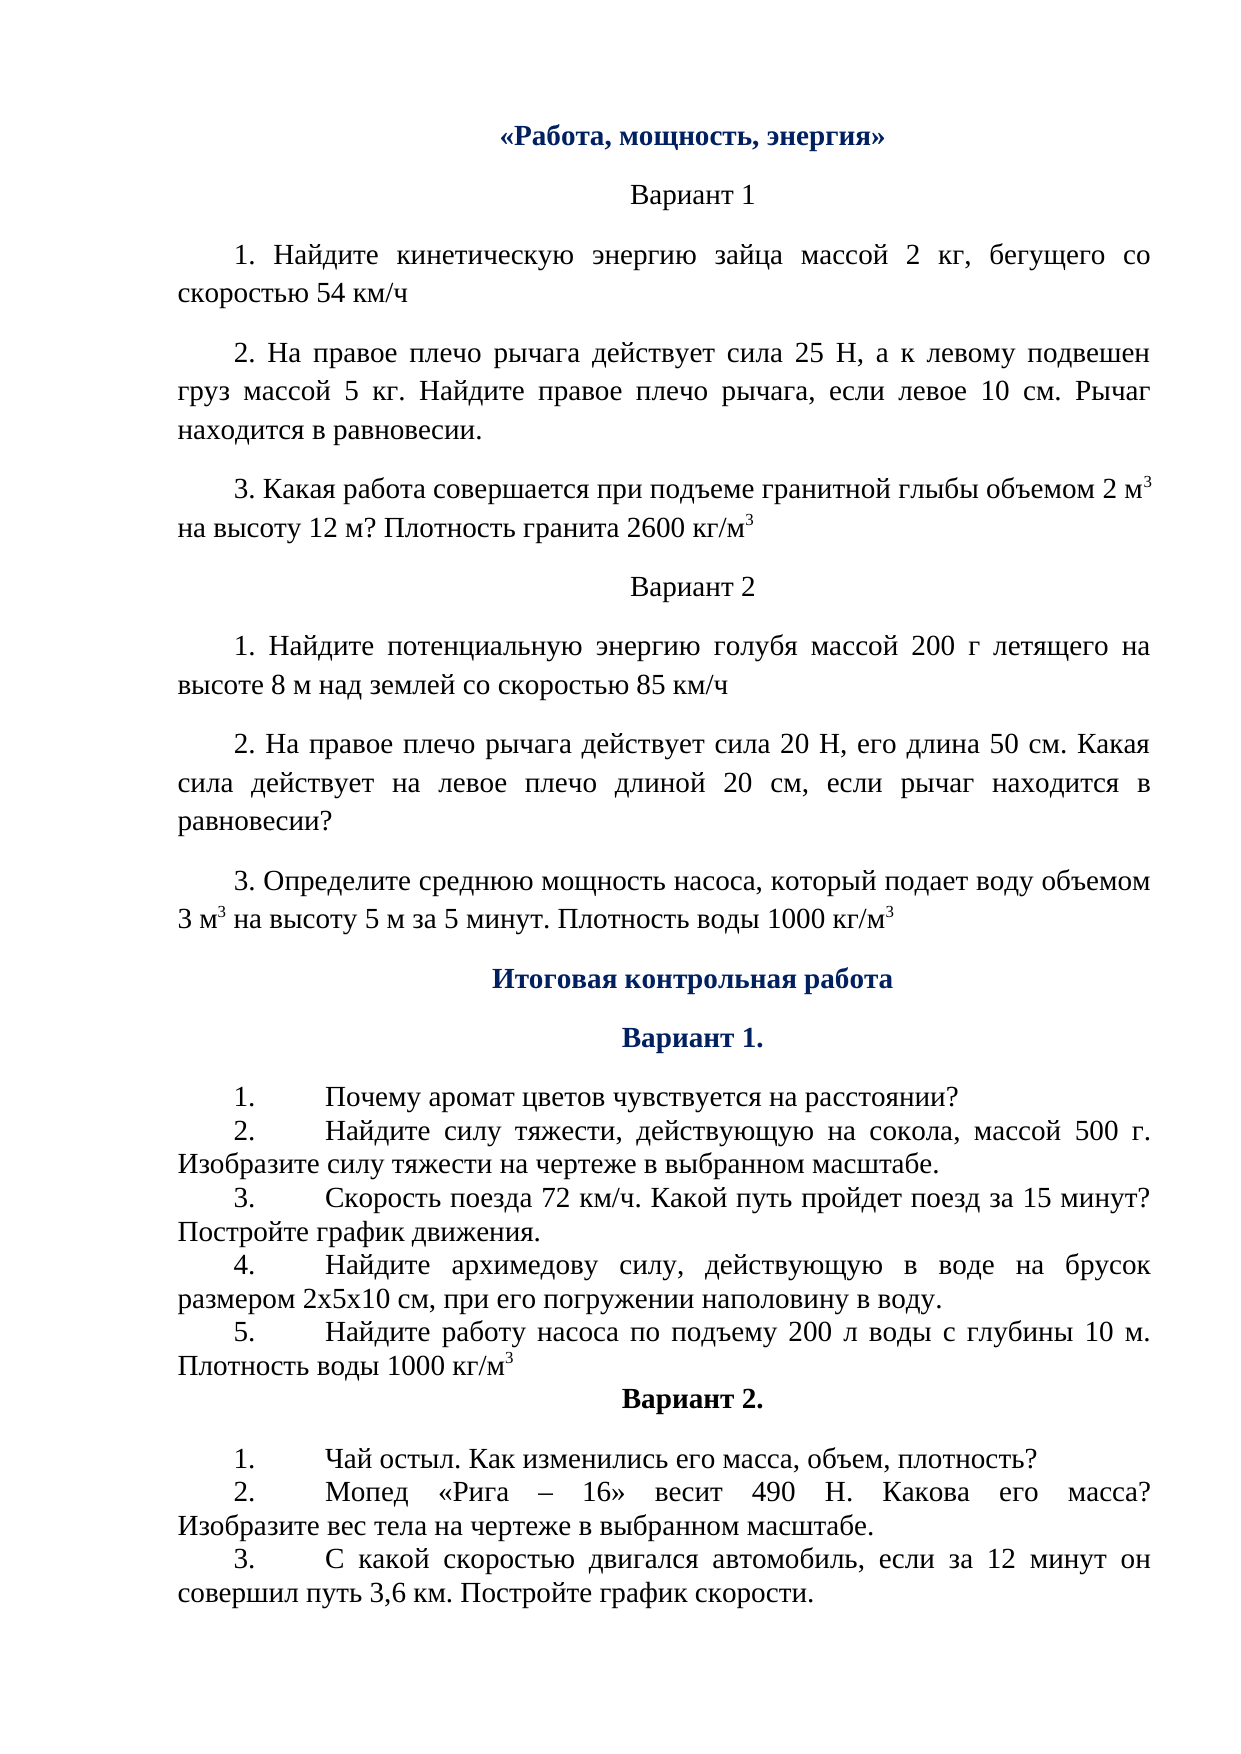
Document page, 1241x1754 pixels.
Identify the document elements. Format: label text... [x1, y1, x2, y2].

text Вариант 1 [177, 177, 1152, 211]
text 3. Какая работа совершается при подъеме гранитной глыбы объемом на высоту ? Плотность гранита 2600 кг/м3 [177, 471, 1152, 543]
list Найдите архимедову силу, действующую в воде на брусок размером 2х5х10 см, при его погружении наполовину в воду. [177, 1247, 1152, 1314]
text 1. Найдите потенциальную энергию голубя массой летящего на высоте над землей со скоростью [177, 628, 1152, 701]
list С какой скоростью двигался автомобиль, если за 12 минут он совершил путь . Постройте график скорости. [177, 1541, 1152, 1608]
list Чай остыл. Как изменились его масса, объем, плотность? [177, 1441, 1152, 1474]
text «Работа, мощность, энергия» [177, 118, 1152, 152]
list Мопед «Рига – 16» весит 490 Н. Какова его масса? Изобразите вес тела на чертеже в выбранном масштабе. [177, 1474, 1152, 1541]
text 3. Определите среднюю мощность насоса, который подает воду объемом на высоту за 5 минут. Плотность воды 1000 кг/м3 [177, 863, 1152, 935]
text 1. Найдите кинетическую энергию зайца массой , бегущего со скоростью [177, 237, 1152, 309]
list Почему аромат цветов чувствуется на расстоянии? [177, 1079, 1152, 1113]
list Найдите работу насоса по подъему воды с глубины . Плотность воды 1000 кг/м3 [177, 1314, 1152, 1381]
list Скорость поезда . Какой путь пройдет поезд за 15 минут? Постройте график движения. [177, 1180, 1152, 1247]
text Вариант 2 [177, 569, 1152, 603]
text 2. На правое плечо рычага действует сила 20 Н, его длина . Какая сила действует на левое плечо длиной , если рычаг находится в равновесии? [177, 726, 1152, 837]
list Найдите силу тяжести, действующую на сокола, массой . Изобразите силу тяжести на чертеже в выбранном масштабе. [177, 1113, 1152, 1180]
text Итоговая контрольная работа [177, 961, 1152, 994]
text 2. На правое плечо рычага действует сила 25 Н, а к левому подвешен груз массой . Найдите правое плечо рычага, если левое . Рычаг находится в равновесии. [177, 335, 1152, 445]
text Вариант 1. [177, 1020, 1152, 1054]
text Вариант 2. [177, 1381, 1152, 1415]
